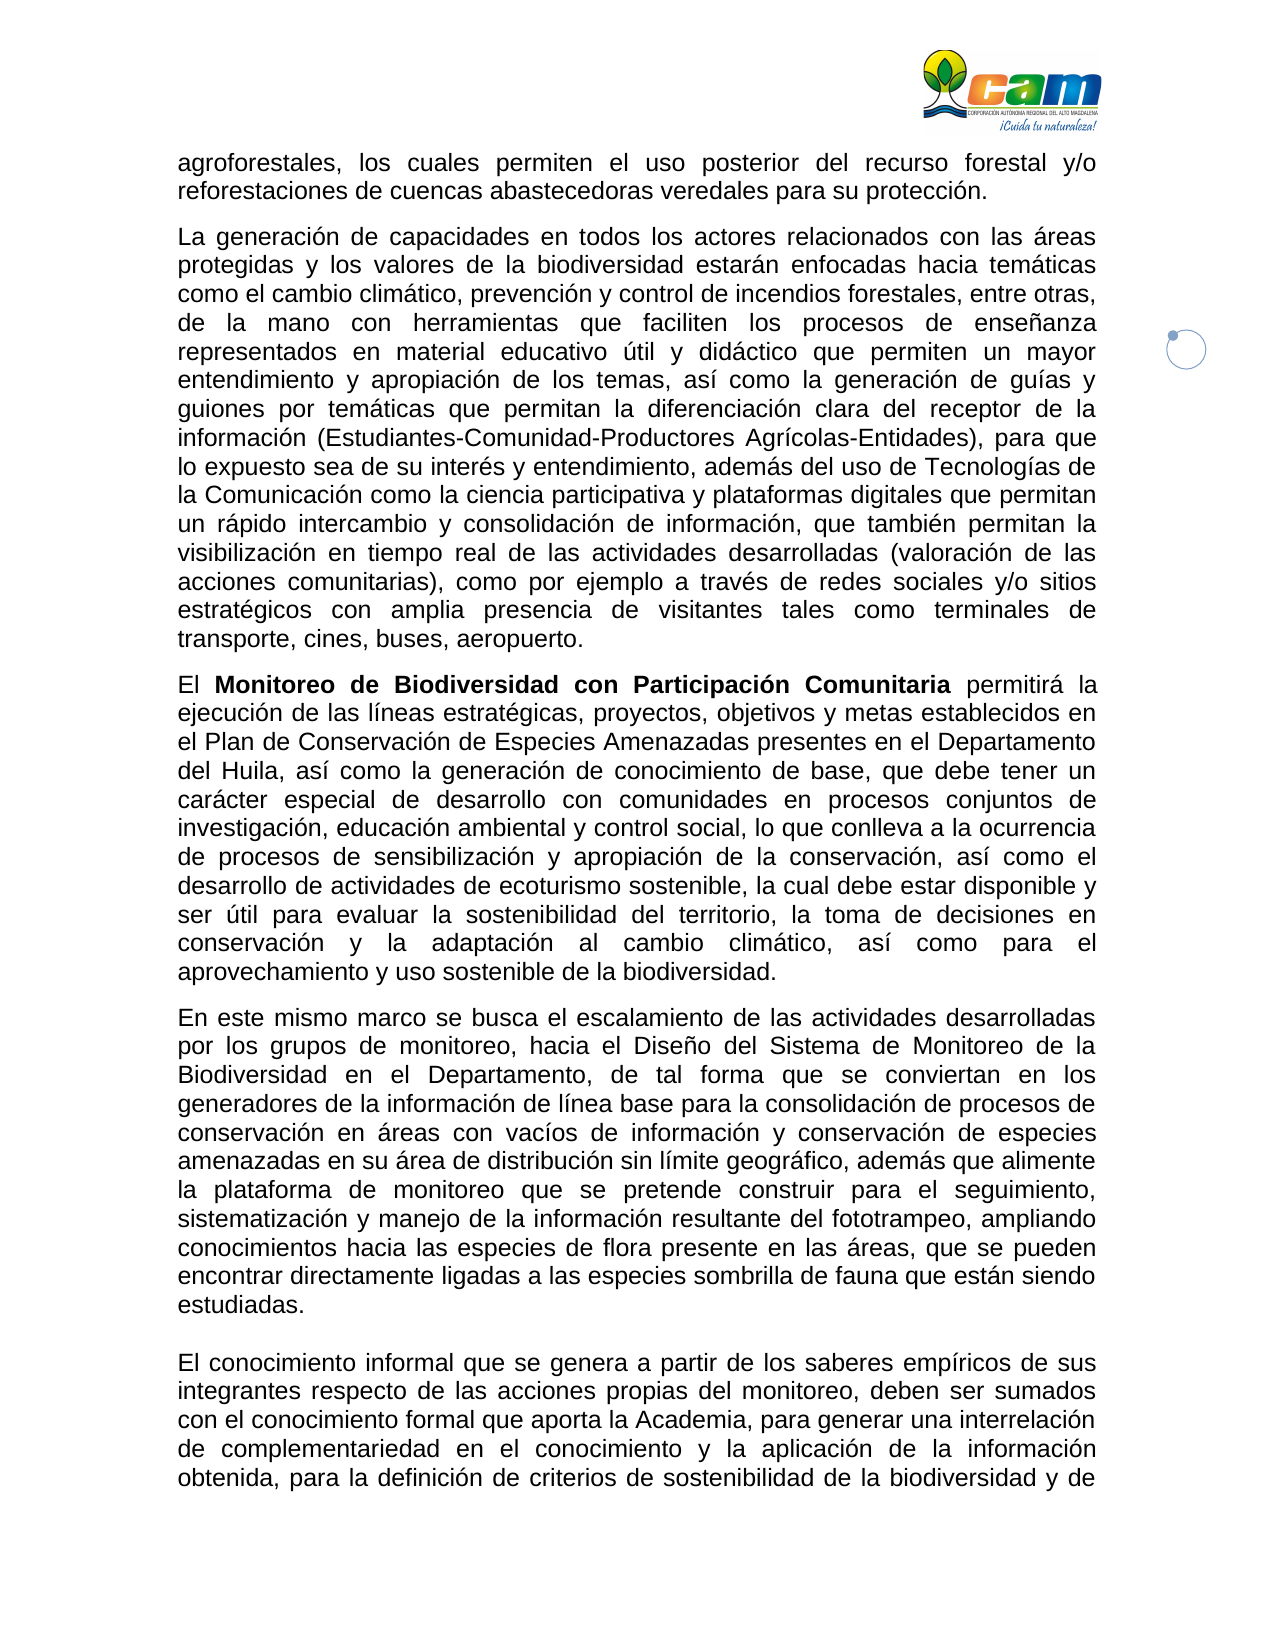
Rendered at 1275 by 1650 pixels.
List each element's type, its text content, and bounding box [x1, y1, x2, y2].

text El Monitoreo de Biodiversidad con Participación Comunitaria permitirá la ejecución de las líneas estratégicas, proyectos, objetivos y metas establecidos en el Plan de Conservación de Especies Amenazadas presentes en el Departamento del Huila, así como la generación de conocimiento de base, que debe tener un carácter especial de desarrollo con comunidades en procesos conjuntos de investigación, educación ambiental y control social, lo que conlleva a la ocurrencia de procesos de sensibilización y apropiación de la conservación, así como el desarrollo de actividades de ecoturismo sostenible, la cual debe estar disponible y ser útil para evaluar la sostenibilidad del territorio, la toma de decisiones en conservación y la adaptación al cambio climático, así como para el aprovechamiento y uso sostenible de la biodiversidad. [177, 670, 1098, 986]
text En este mismo marco se busca el escalamiento de las actividades desarrolladas por los grupos de monitoreo, hacia el Diseño del Sistema de Monitoreo de la Biodiversidad en el Departamento, de tal forma que se conviertan en los generadores de la información de línea base para la consolidación de procesos de conservación en áreas con vacíos de información y conservación de especies amenazadas en su área de distribución sin límite geográfico, además que alimente la plataforma de monitoreo que se pretende construir para el seguimiento, sistematización y manejo de la información resultante del fototrampeo, ampliando conocimientos hacia las especies de flora presente en las áreas, que se pueden encontrar directamente ligadas a las especies sombrilla de fauna que están siendo estudiadas. [177, 1003, 1098, 1319]
picture [923, 50, 1102, 137]
text La generación de capacidades en todos los actores relacionados con las áreas protegidas y los valores de la biodiversidad estarán enfocadas hacia temáticas como el cambio climático, prevención y control de incendios forestales, entre otras, de la mano con herramientas que faciliten los procesos de enseñanza representados en material educativo útil y didáctico que permiten un mayor entendimiento y apropiación de los temas, así como la generación de guías y guiones por temáticas que permitan la diferenciación clara del receptor de la información (Estudiantes-Comunidad-Productores Agrícolas-Entidades), para que lo expuesto sea de su interés y entendimiento, además del uso de Tecnologías de la Comunicación como la ciencia participativa y plataformas digitales que permitan un rápido intercambio y consolidación de información, que también permitan la visibilización en tiempo real de las actividades desarrolladas (valoración de las acciones comunitarias), como por ejemplo a través de redes sociales y/o sitios estratégicos con amplia presencia de visitantes tales como terminales de transporte, cines, buses, aeropuerto. [177, 222, 1098, 653]
